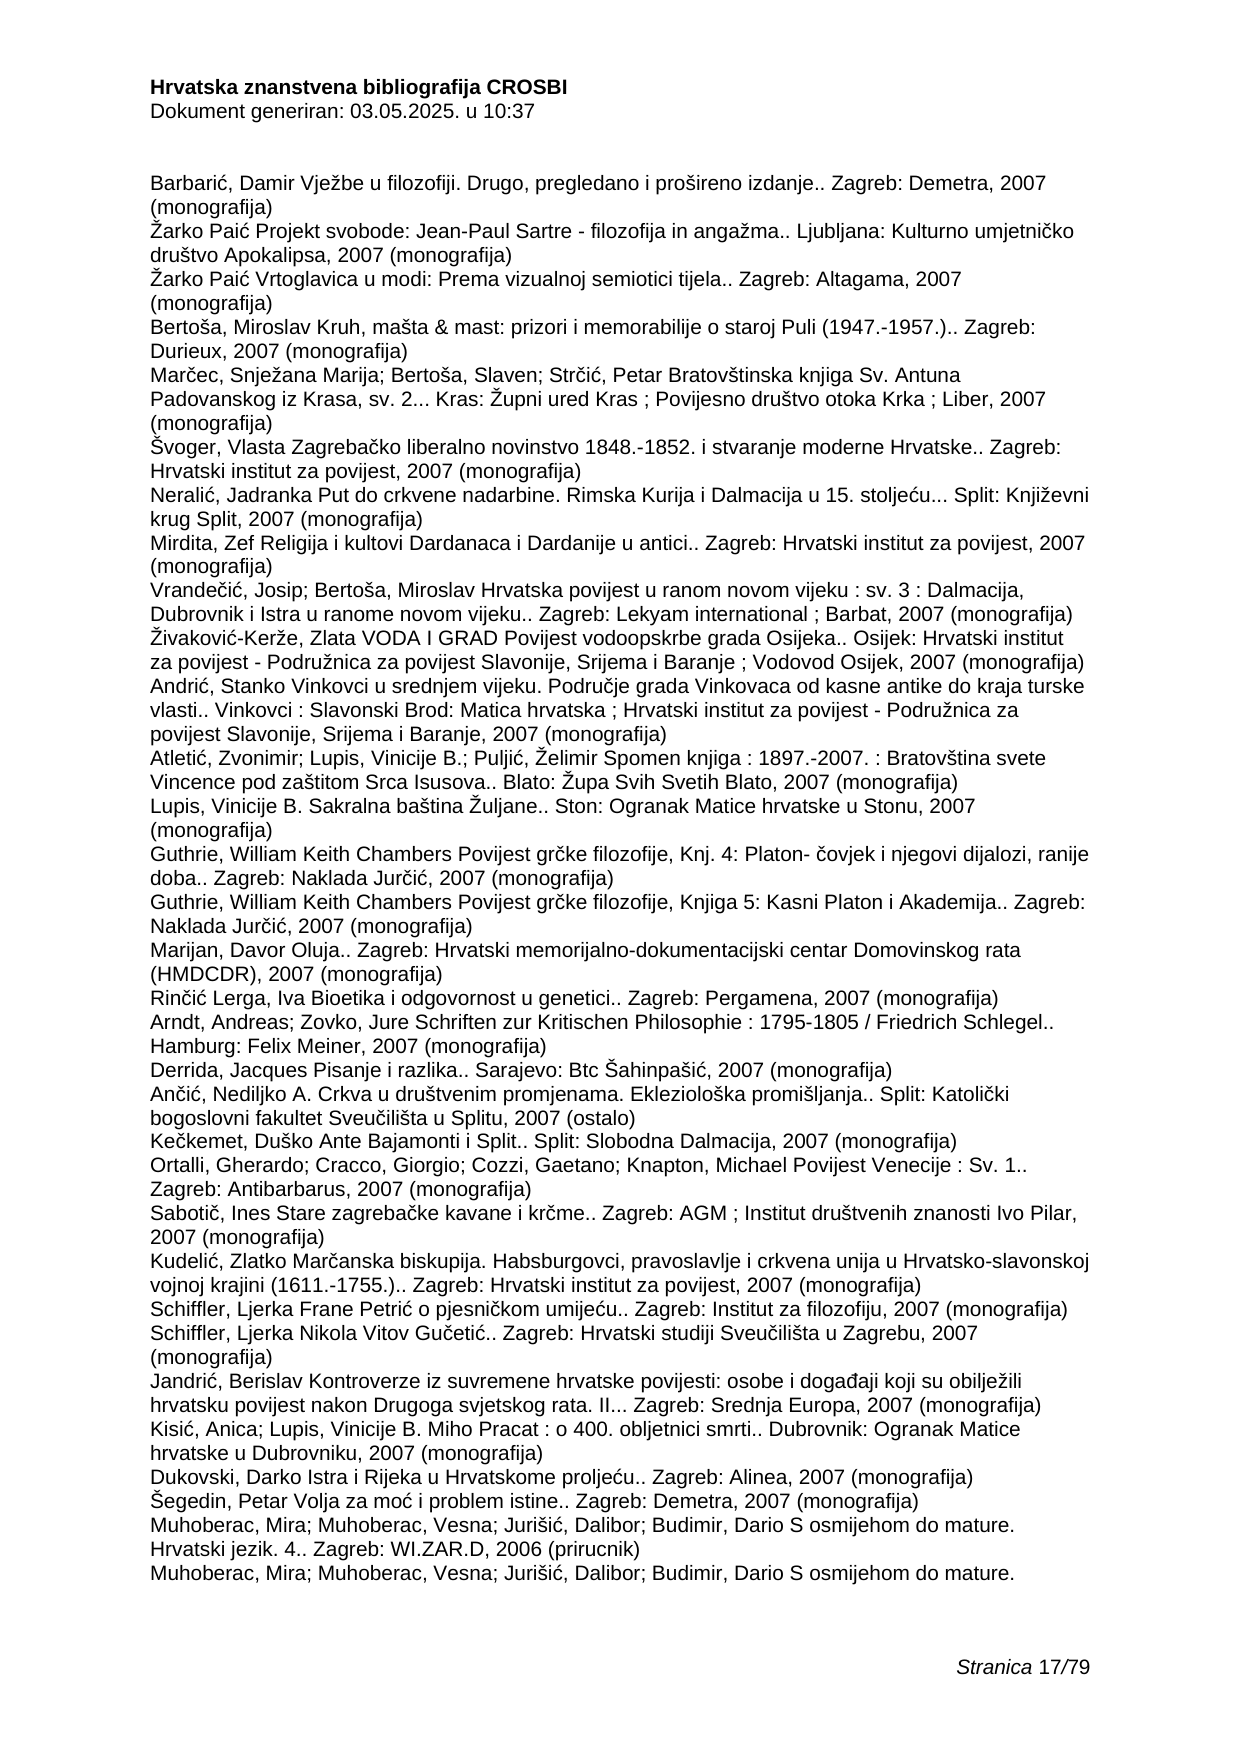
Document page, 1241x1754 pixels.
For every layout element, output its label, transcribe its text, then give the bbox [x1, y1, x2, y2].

text Ortalli, Gherardo; Cracco, Giorgio; Cozzi, Gaetano; Knapton, Michael [150, 1153, 1090, 1201]
text Schiffler, Ljerka [150, 1321, 1090, 1369]
text Ančić, Nediljko A. [150, 1081, 1090, 1129]
text Guthrie, William Keith Chambers [150, 890, 1090, 938]
text Vrandečić, Josip; Bertoša, Miroslav [150, 578, 1090, 626]
text Andrić, Stanko [150, 674, 1090, 746]
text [150, 1561, 1090, 1584]
text Rinčić Lerga, Iva [150, 986, 1090, 1009]
text Jandrić, Berislav [150, 1369, 1090, 1417]
text Sabotič, Ines [150, 1201, 1090, 1249]
text Atletić, Zvonimir; Lupis, Vinicije B.; Puljić, Želimir [150, 746, 1090, 794]
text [150, 1513, 1090, 1561]
text Živaković-Kerže, Zlata [150, 626, 1090, 674]
text Neralić, Jadranka [150, 482, 1090, 530]
text Mirdita, Zef [150, 530, 1090, 578]
text Žarko Paić [150, 267, 1090, 315]
text Guthrie, William Keith Chambers [150, 842, 1090, 890]
text Kudelić, Zlatko [150, 1249, 1090, 1297]
text Bertoša, Miroslav [150, 315, 1090, 363]
text Kisić, Anica; Lupis, Vinicije B. [150, 1417, 1090, 1465]
text Derrida, Jacques [150, 1057, 1090, 1081]
text Lupis, Vinicije B. [150, 794, 1090, 842]
text Schiffler, Ljerka [150, 1297, 1090, 1321]
text Marijan, Davor [150, 938, 1090, 986]
text Marčec, Snježana Marija; Bertoša, Slaven; Strčić, Petar [150, 363, 1090, 434]
text Dukovski, Darko [150, 1465, 1090, 1489]
text Žarko Paić [150, 219, 1090, 267]
text Kečkemet, Duško [150, 1129, 1090, 1153]
text Barbarić, Damir [150, 171, 1090, 219]
text Šegedin, Petar [150, 1489, 1090, 1513]
text Arndt, Andreas; Zovko, Jure [150, 1009, 1090, 1057]
text Švoger, Vlasta [150, 434, 1090, 482]
